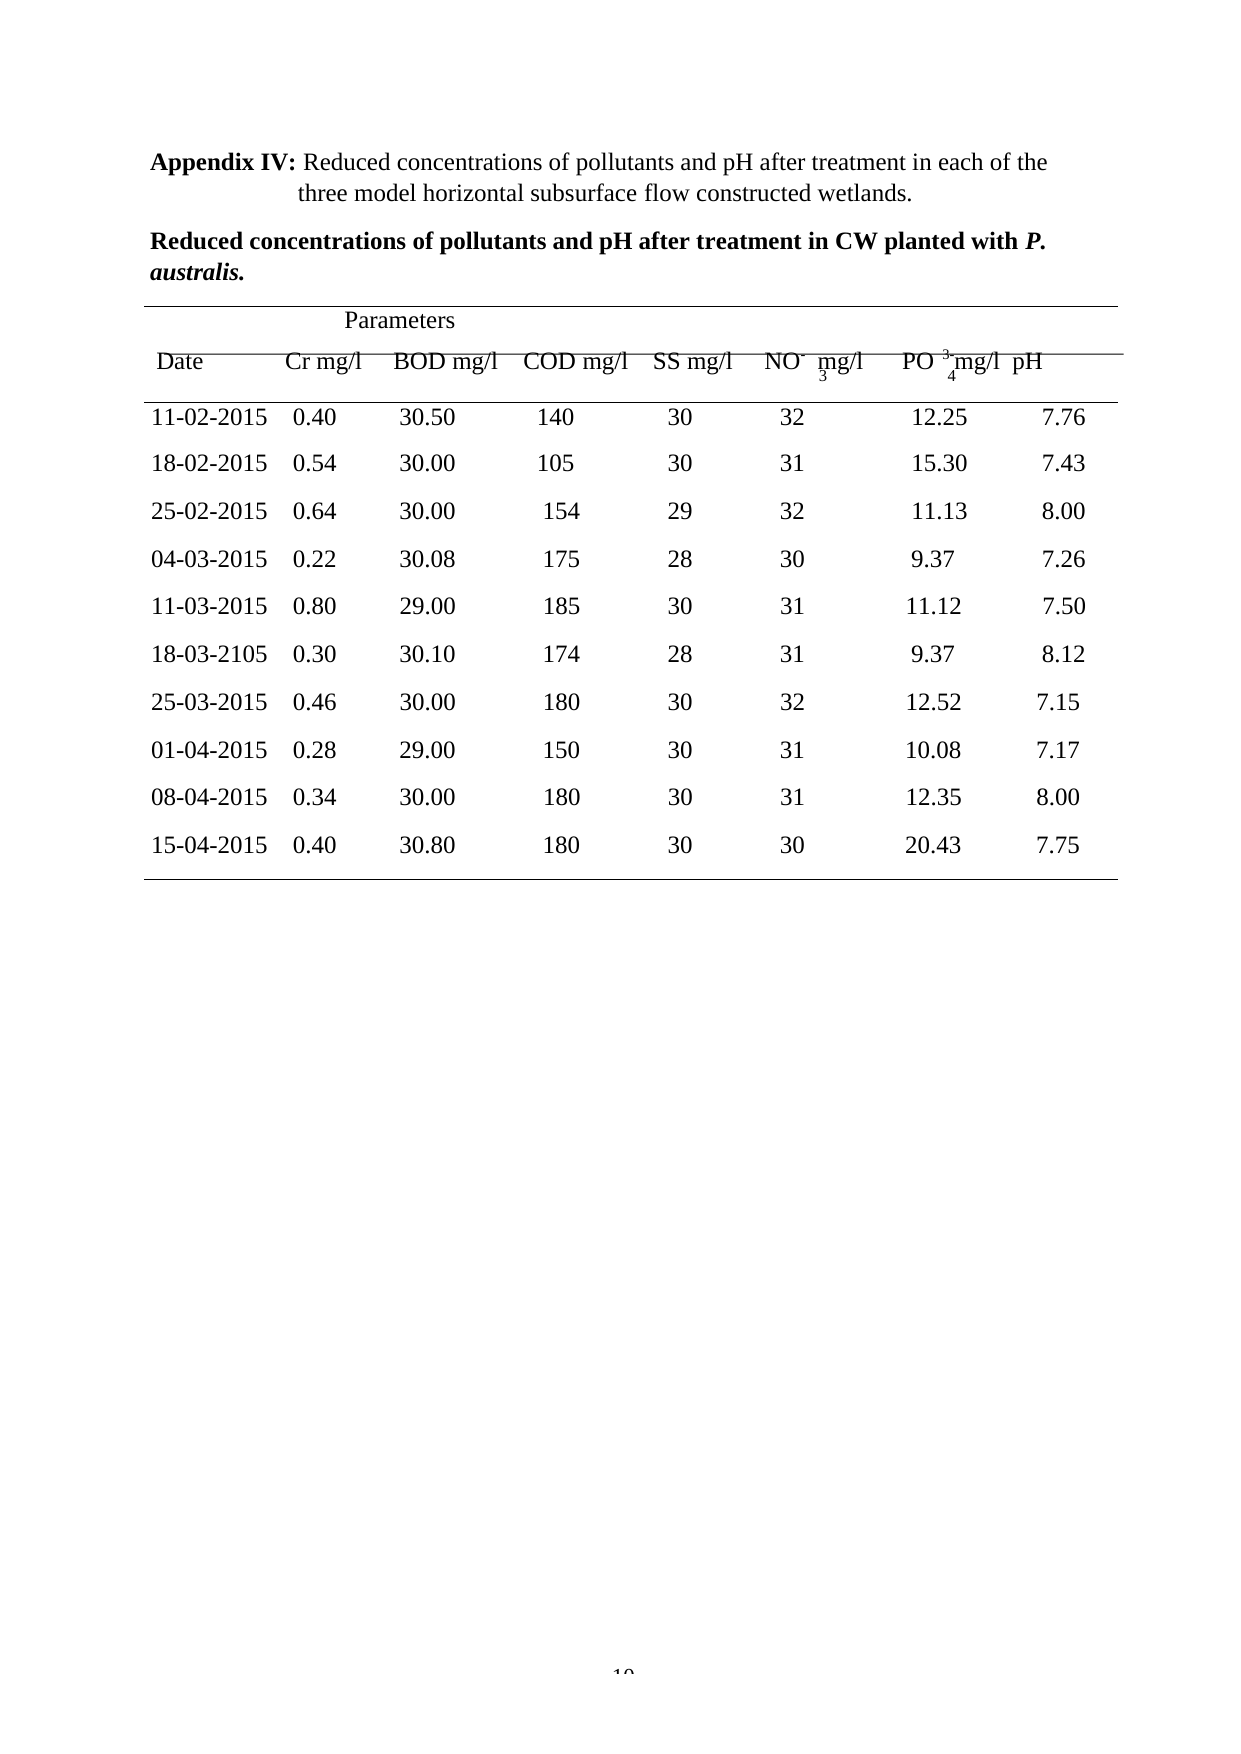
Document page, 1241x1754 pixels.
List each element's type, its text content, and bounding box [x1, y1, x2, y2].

table_cell 30 [624, 678, 736, 726]
table_cell 28 [624, 535, 736, 582]
table_header 140 [496, 403, 624, 439]
table_cell 04-03-2015 [144, 535, 280, 582]
table_cell 31 [736, 583, 854, 630]
table_cell 18-02-2015 [144, 440, 280, 487]
table_cell 0.80 [280, 583, 368, 630]
table_cell 30.00 [368, 440, 496, 487]
text Appendix IV: Reduced concentrations of pollutants and pH after treatment in each of the three model horizontal subsurface flow constructed wetlands. [150, 147, 1049, 207]
table_cell 0.28 [280, 726, 368, 773]
table_cell 18-03-2105 [144, 630, 280, 678]
table_cell 01-04-2015 [144, 726, 280, 773]
table_cell 31 [736, 630, 854, 678]
table_cell 30 [624, 440, 736, 487]
table_cell 11.13 [855, 487, 1001, 535]
table_cell 20.43 [855, 821, 1001, 878]
table_cell 180 [496, 773, 624, 821]
table_cell 7.75 [1001, 821, 1118, 878]
table_cell 8.00 [1001, 773, 1118, 821]
table_cell 150 [496, 726, 624, 773]
table_cell 7.50 [1001, 583, 1118, 630]
table_cell 9.37 [855, 535, 1001, 582]
table_cell 28 [624, 630, 736, 678]
table_cell 7.26 [1001, 535, 1118, 582]
table_cell 0.54 [280, 440, 368, 487]
table_cell 154 [496, 487, 624, 535]
table_cell 11-03-2015 [144, 583, 280, 630]
table_cell 29.00 [368, 583, 496, 630]
table_cell 30 [624, 726, 736, 773]
subtitle Reduced concentrations of pollutants and pH after treatment in CW planted with P. australis. [150, 226, 1048, 286]
table_cell 30.80 [368, 821, 496, 878]
table_cell 15.30 [855, 440, 1001, 487]
table_cell 8.12 [1001, 630, 1118, 678]
table_cell 30 [736, 821, 854, 878]
table_header 30 [624, 403, 736, 439]
table_cell 0.64 [280, 487, 368, 535]
table_cell 12.52 [855, 678, 1001, 726]
table_cell 0.34 [280, 773, 368, 821]
table_header 7.76 [1001, 403, 1118, 439]
table_header Parameters [144, 307, 1118, 342]
table_cell 7.43 [1001, 440, 1118, 487]
table_cell 180 [496, 821, 624, 878]
table_cell 30.00 [368, 678, 496, 726]
table_cell 30.00 [368, 773, 496, 821]
table_cell 174 [496, 630, 624, 678]
table_cell 105 [496, 440, 624, 487]
table_cell 31 [736, 440, 854, 487]
table_cell 25-02-2015 [144, 487, 280, 535]
table_cell 08-04-2015 [144, 773, 280, 821]
table_cell 0.40 [280, 821, 368, 878]
table_header 12.25 [855, 403, 1001, 439]
table_header 0.40 [280, 403, 368, 439]
table_cell 12.35 [855, 773, 1001, 821]
table_cell 0.46 [280, 678, 368, 726]
table_cell 180 [496, 678, 624, 726]
table_cell 10.08 [855, 726, 1001, 773]
table_cell 7.15 [1001, 678, 1118, 726]
table_cell 32 [736, 487, 854, 535]
table_cell 29.00 [368, 726, 496, 773]
table_cell 29 [624, 487, 736, 535]
table_cell 9.37 [855, 630, 1001, 678]
table_cell 15-04-2015 [144, 821, 280, 878]
table_cell 31 [736, 726, 854, 773]
table_header 32 [736, 403, 854, 439]
table_cell 11.12 [855, 583, 1001, 630]
table_cell 30.10 [368, 630, 496, 678]
table_cell 0.30 [280, 630, 368, 678]
table_cell 185 [496, 583, 624, 630]
table_cell 175 [496, 535, 624, 582]
table_cell 8.00 [1001, 487, 1118, 535]
table_cell 30 [624, 821, 736, 878]
table_header 11-02-2015 [144, 403, 280, 439]
table_cell 30.08 [368, 535, 496, 582]
table_cell Date Cr mg/l BOD mg/l COD mg/l SS mg/l NO- mg/l PO 3-mg/l pH 3 4 [144, 342, 1118, 402]
table_cell 30 [736, 535, 854, 582]
table_cell 30.00 [368, 487, 496, 535]
table_header 30.50 [368, 403, 496, 439]
table_cell 31 [736, 773, 854, 821]
table_cell 25-03-2015 [144, 678, 280, 726]
table_cell 7.17 [1001, 726, 1118, 773]
table_cell 32 [736, 678, 854, 726]
table_cell 30 [624, 773, 736, 821]
table_cell 0.22 [280, 535, 368, 582]
table_cell 30 [624, 583, 736, 630]
